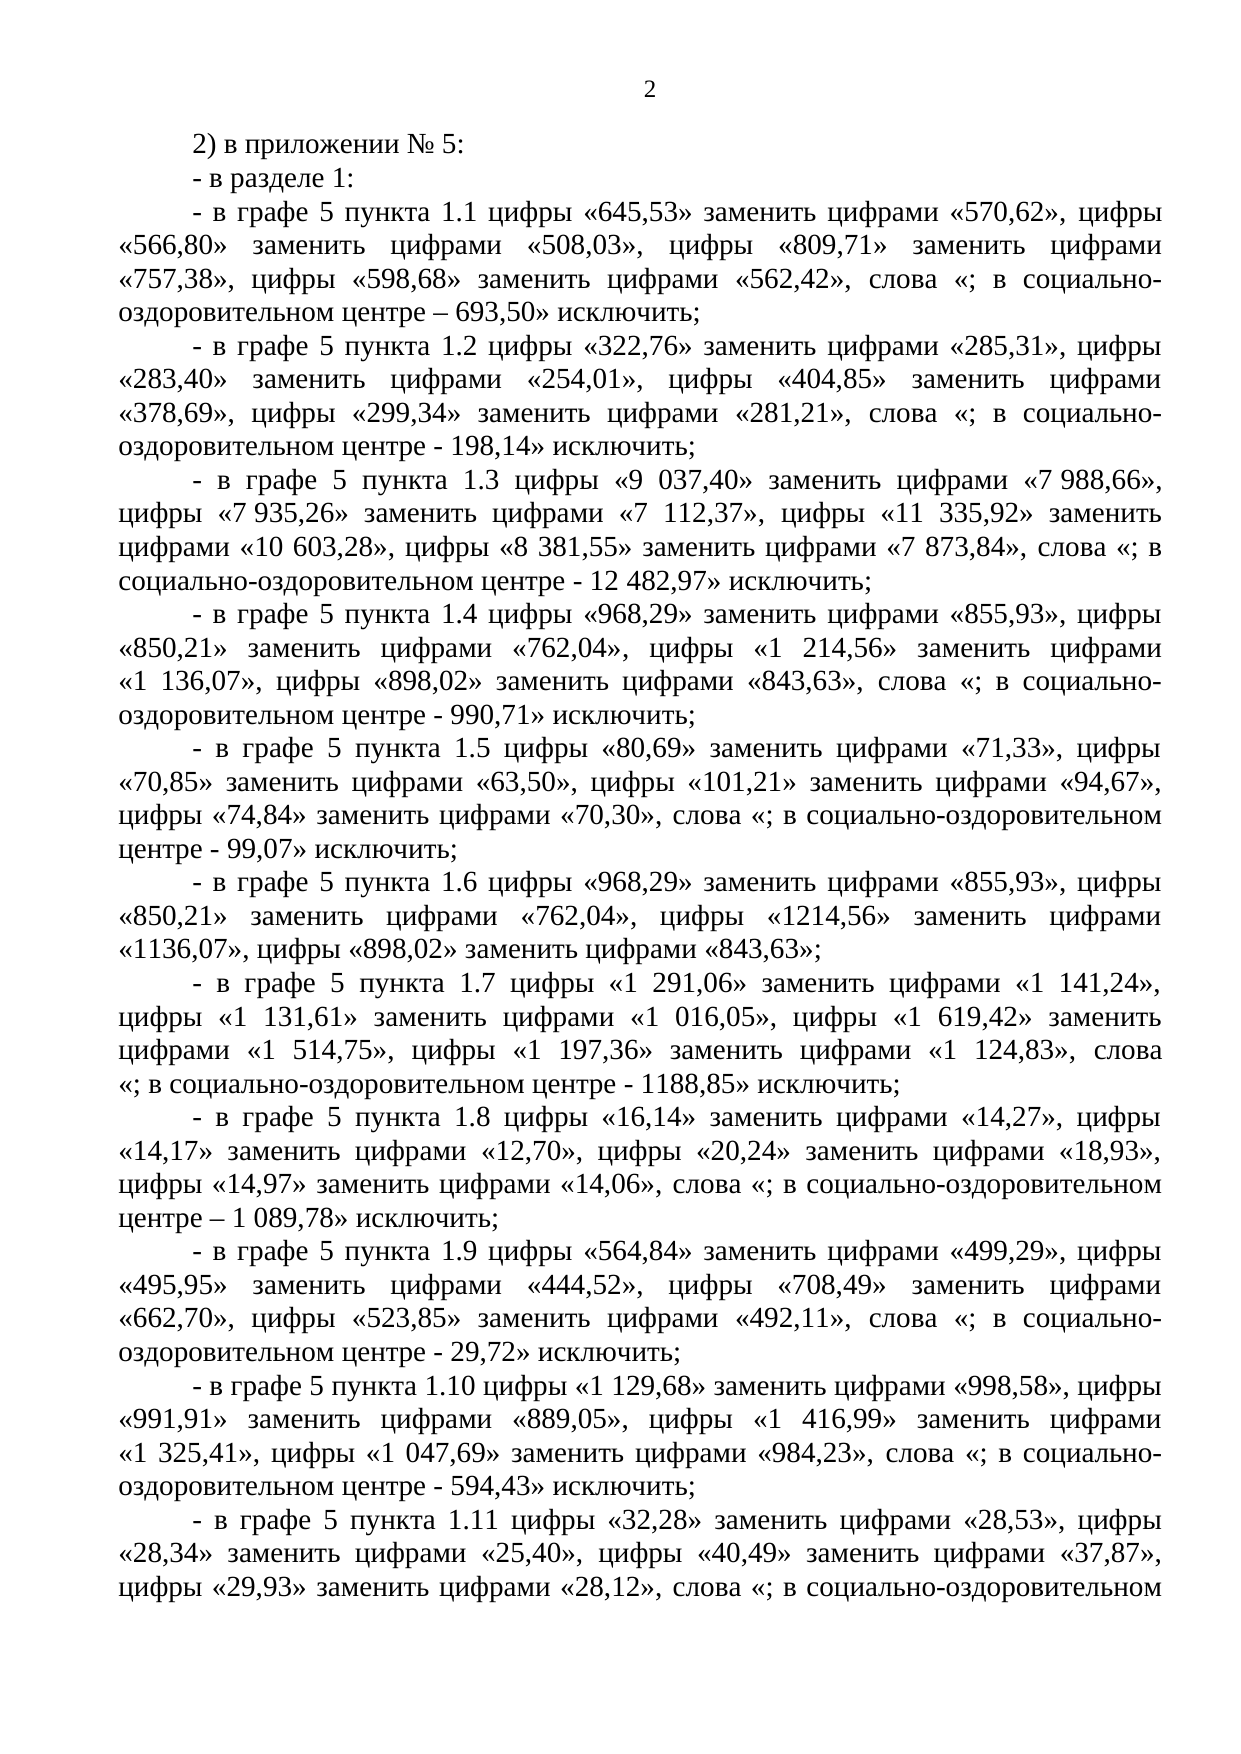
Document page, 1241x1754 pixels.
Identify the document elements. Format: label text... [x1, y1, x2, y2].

text - в графе 5 пункта 1.6 цифры «968,29» заменить цифрами «855,93», цифры «850,21» заменить цифрами «762,04», цифры «1214,56» заменить цифрами «1136,07», цифры «898,02» заменить цифрами «843,63»; [118, 864, 1162, 965]
text - в графе 5 пункта 1.4 цифры «968,29» заменить цифрами «855,93», цифры «850,21» заменить цифрами «762,04», цифры «1 214,56» заменить цифрами «1 136,07», цифры «898,02» заменить цифрами «843,63», слова «; в социально-оздоровительном центре - 990,71» исключить; [118, 596, 1162, 730]
text - в графе 5 пункта 1.2 цифры «322,76» заменить цифрами «285,31», цифры «283,40» заменить цифрами «254,01», цифры «404,85» заменить цифрами «378,69», цифры «299,34» заменить цифрами «281,21», слова «; в социально-оздоровительном центре - 198,14» исключить; [118, 328, 1162, 462]
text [118, 1502, 1162, 1602]
text - в графе 5 пункта 1.3 цифры «9 037,40» заменить цифрами «7 988,66», цифры «7 935,26» заменить цифрами «7 112,37», цифры «11 335,92» заменить цифрами «10 603,28», цифры «8 381,55» заменить цифрами «7 873,84», слова «; в социально-оздоровительном центре - 12 482,97» исключить; [118, 462, 1162, 596]
text - в графе 5 пункта 1.1 цифры «645,53» заменить цифрами «570,62», цифры «566,80» заменить цифрами «508,03», цифры «809,71» заменить цифрами «757,38», цифры «598,68» заменить цифрами «562,42», слова «; в социально-оздоровительном центре – 693,50» исключить; [118, 194, 1162, 328]
text - в графе 5 пункта 1.9 цифры «564,84» заменить цифрами «499,29», цифры «495,95» заменить цифрами «444,52», цифры «708,49» заменить цифрами «662,70», цифры «523,85» заменить цифрами «492,11», слова «; в социально-оздоровительном центре - 29,72» исключить; [118, 1233, 1162, 1368]
text - в графе 5 пункта 1.7 цифры «1 291,06» заменить цифрами «1 141,24», цифры «1 131,61» заменить цифрами «1 016,05», цифры «1 619,42» заменить цифрами «1 514,75», цифры «1 197,36» заменить цифрами «1 124,83», слова «; в социально-оздоровительном центре - 1188,85» исключить; [118, 965, 1162, 1099]
text 2) в приложении № 5: [118, 127, 1162, 160]
text - в графе 5 пункта 1.5 цифры «80,69» заменить цифрами «71,33», цифры «70,85» заменить цифрами «63,50», цифры «101,21» заменить цифрами «94,67», цифры «74,84» заменить цифрами «70,30», слова «; в социально-оздоровительном центре - 99,07» исключить; [118, 730, 1162, 864]
text - в графе 5 пункта 1.8 цифры «16,14» заменить цифрами «14,27», цифры «14,17» заменить цифрами «12,70», цифры «20,24» заменить цифрами «18,93», цифры «14,97» заменить цифрами «14,06», слова «; в социально-оздоровительном центре – 1 089,78» исключить; [118, 1099, 1162, 1233]
text - в графе 5 пункта 1.10 цифры «1 129,68» заменить цифрами «998,58», цифры «991,91» заменить цифрами «889,05», цифры «1 416,99» заменить цифрами «1 325,41», цифры «1 047,69» заменить цифрами «984,23», слова «; в социально-оздоровительном центре - 594,43» исключить; [118, 1368, 1162, 1502]
text - в разделе 1: [118, 160, 1162, 194]
